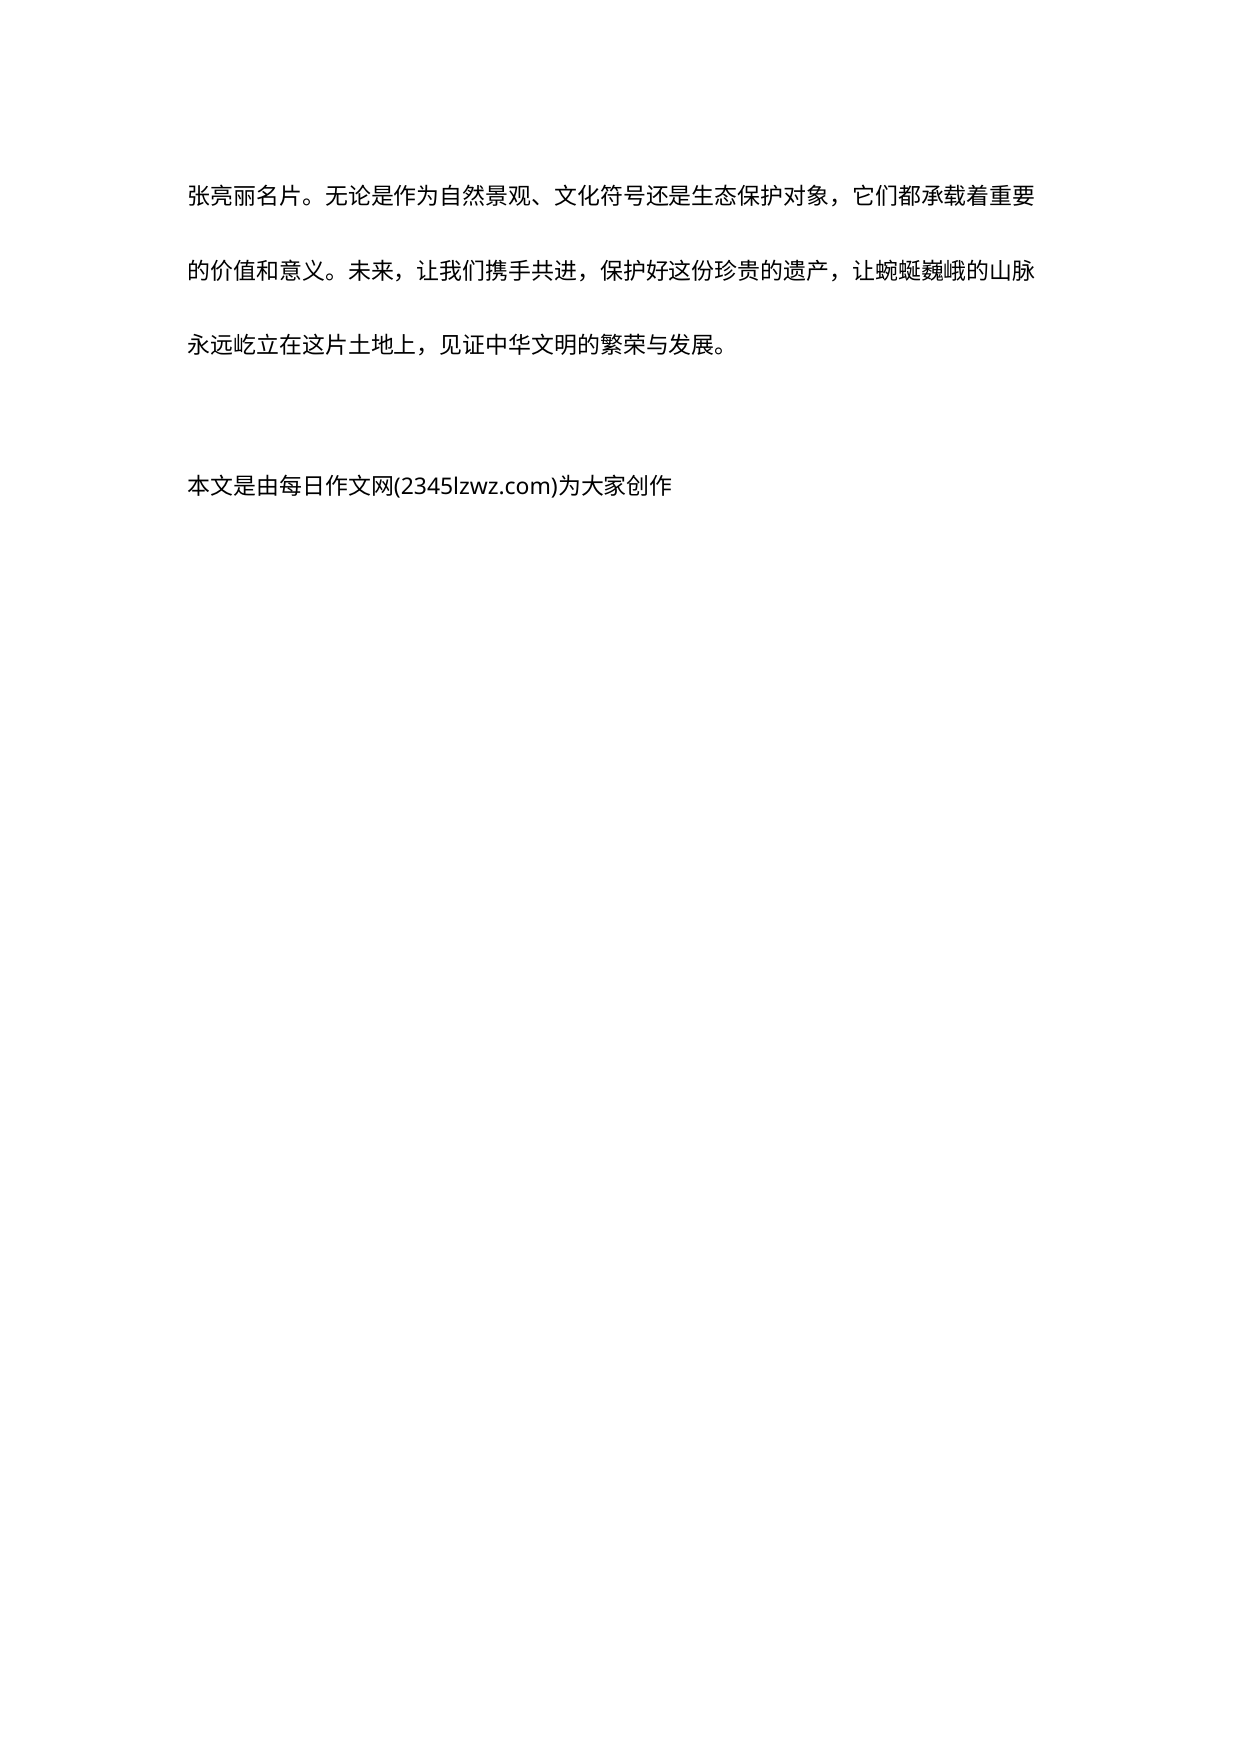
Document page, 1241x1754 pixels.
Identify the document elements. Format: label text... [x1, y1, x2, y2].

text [187, 162, 1053, 376]
text 本文是由每日作文网(2345lzwz.com)为大家创作 [187, 452, 1053, 517]
